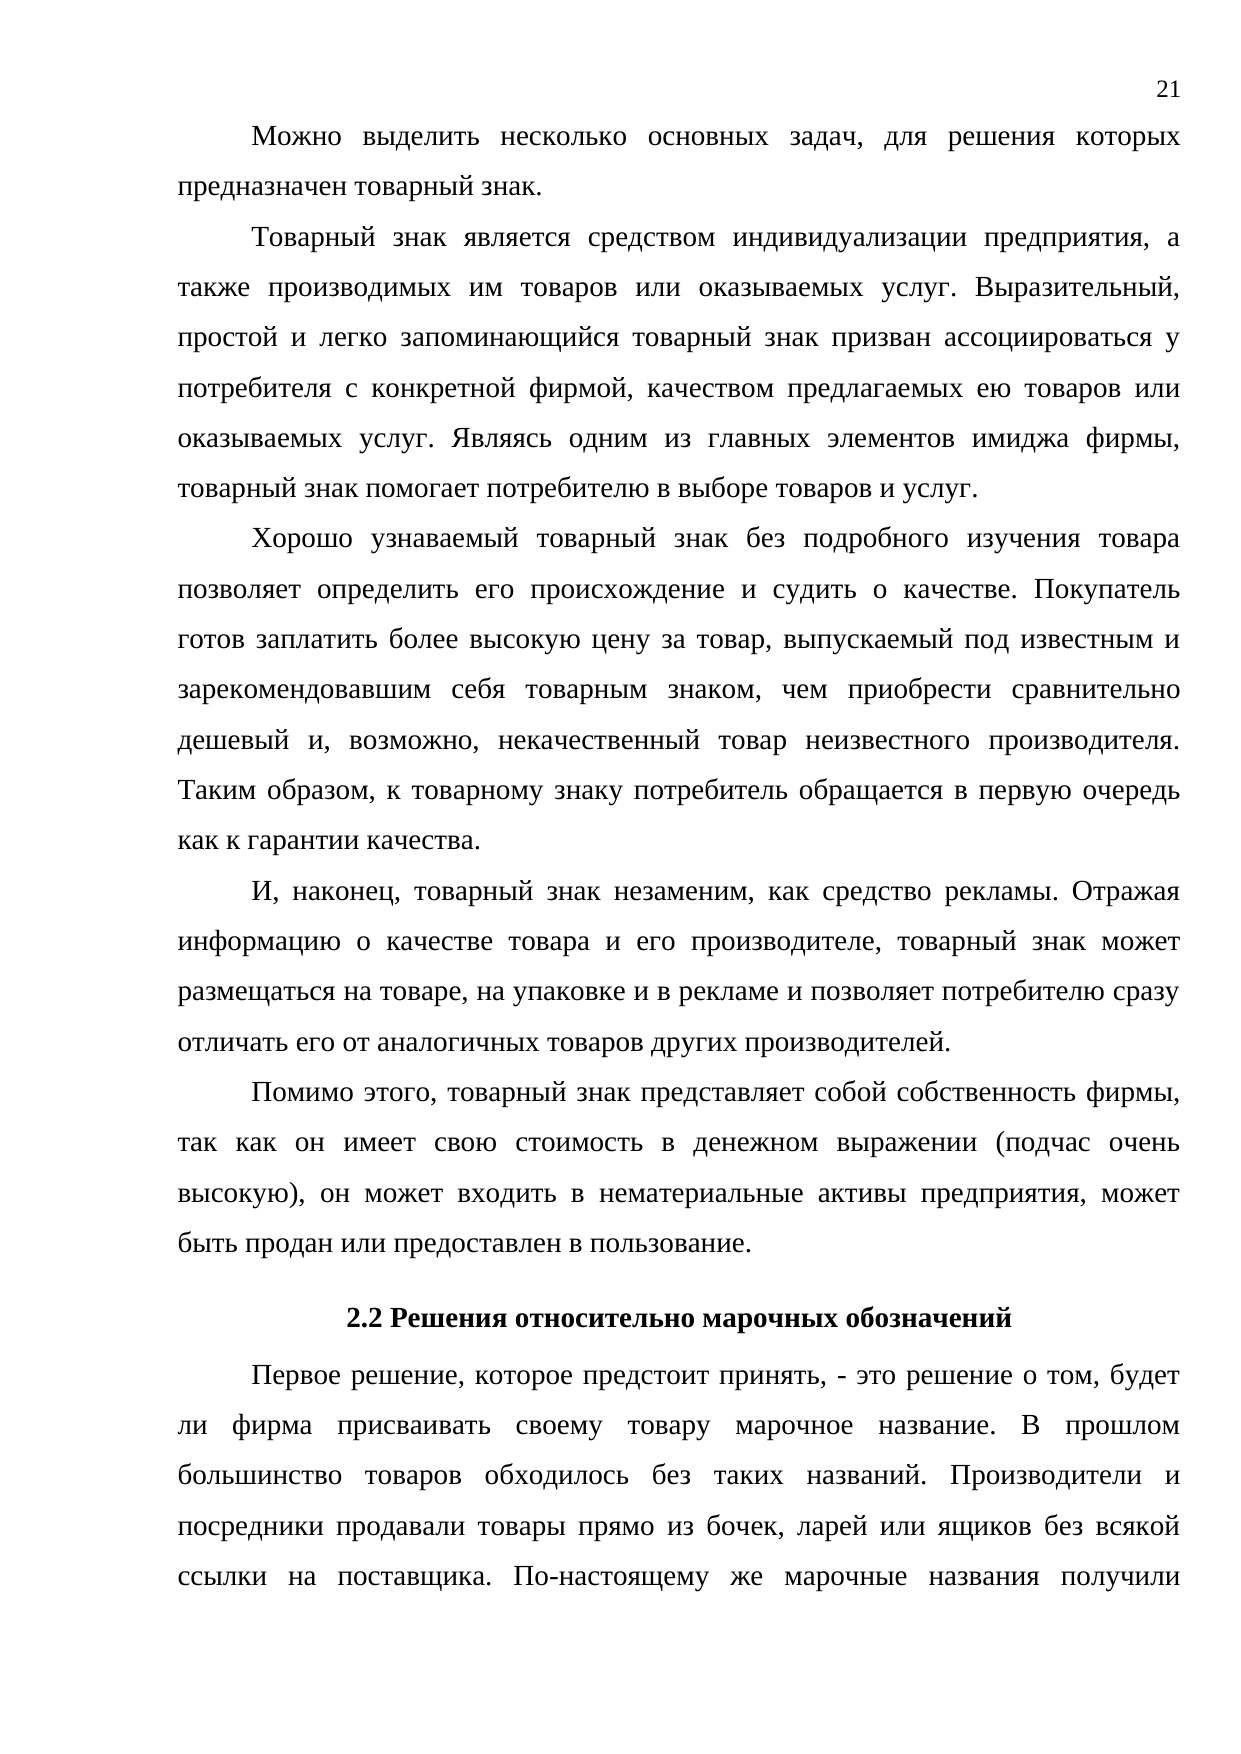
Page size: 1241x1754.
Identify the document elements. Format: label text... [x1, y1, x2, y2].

text Помимо этого, товарный знак представляет собой собственность фирмы, так как он имеет свою стоимость в денежном выражении (подчас очень высокую), он может входить в нематериальные активы предприятия, может быть продан или предоставлен в пользование. [177, 1074, 1181, 1258]
text Хорошо узнаваемый товарный знак без подробного изучения товара позволяет определить его происхождение и судить о качестве. Покупатель готов заплатить более высокую цену за товар, выпускаемый под известным и зарекомендовавшим себя товарным знаком, чем приобрести сравнительно дешевый и, возможно, некачественный товар неизвестного производителя. Таким образом, к товарному знаку потребитель обращается в первую очередь как к гарантии качества. [177, 521, 1181, 856]
text И, наконец, товарный знак незаменим, как средство рекламы. Отражая информацию о качестве товара и его производителе, товарный знак может размещаться на товаре, на упаковке и в рекламе и позволяет потребителю сразу отличать его от аналогичных товаров других производителей. [177, 873, 1181, 1057]
text Товарный знак является средством индивидуализации предприятия, а также производимых им товаров или оказываемых услуг. Выразительный, простой и легко запоминающийся товарный знак призван ассоциироваться у потребителя с конкретной фирмой, качеством предлагаемых ею товаров или оказываемых услуг. Являясь одним из главных элементов имиджа фирмы, товарный знак помогает потребителю в выборе товаров и услуг. [177, 219, 1181, 504]
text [177, 1357, 1181, 1592]
text Можно выделить несколько основных задач, для решения которых предназначен товарный знак. [177, 118, 1181, 202]
subtitle 2.2 Решения относительно марочных обозначений [177, 1300, 1181, 1334]
